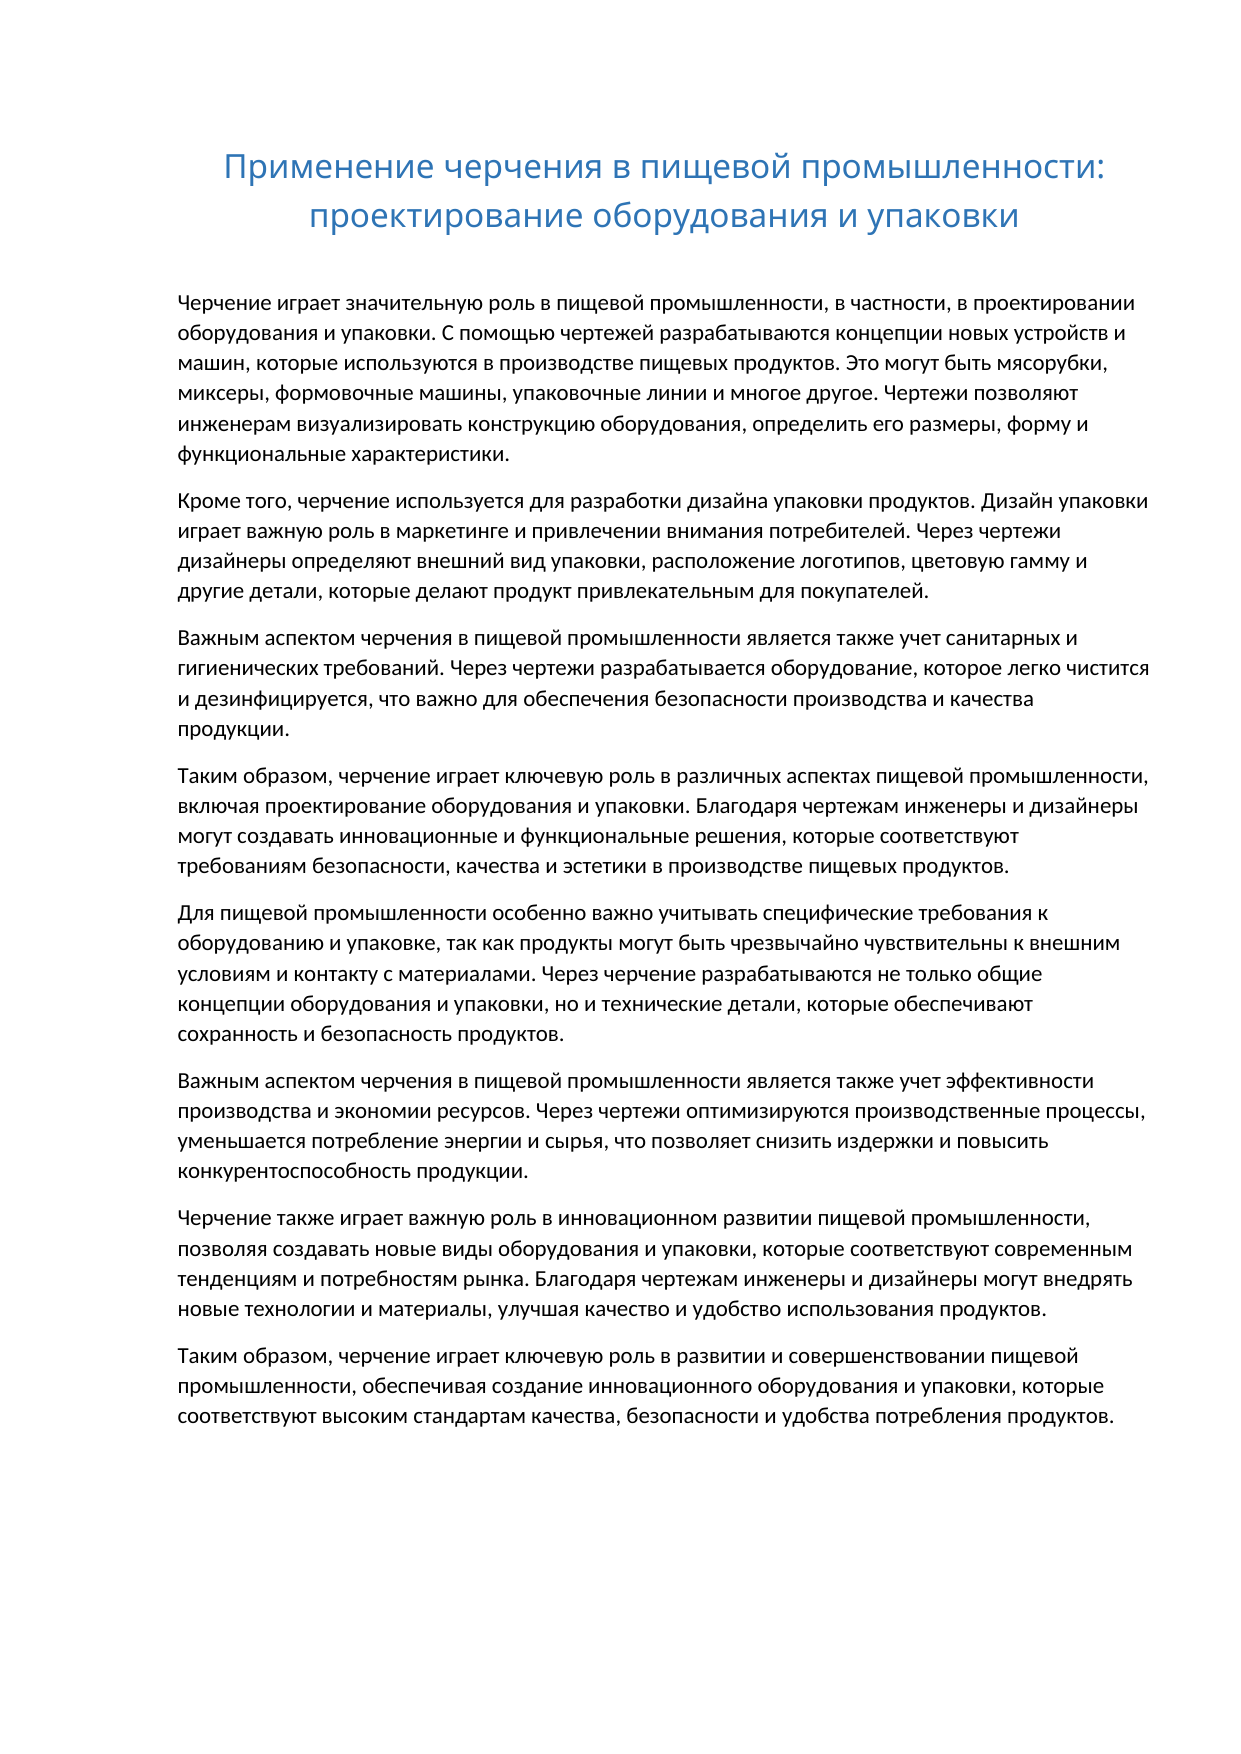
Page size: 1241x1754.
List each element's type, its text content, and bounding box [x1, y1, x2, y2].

text Черчение также играет важную роль в инновационном развитии пищевой промышленности, позволяя создавать новые виды оборудования и упаковки, которые соответствуют современным тенденциям и потребностям рынка. Благодаря чертежам инженеры и дизайнеры могут внедрять новые технологии и материалы, улучшая качество и удобство использования продуктов. [177, 1203, 1152, 1322]
text Для пищевой промышленности особенно важно учитывать специфические требования к оборудованию и упаковке, так как продукты могут быть чрезвычайно чувствительны к внешним условиям и контакту с материалами. Через черчение разрабатываются не только общие концепции оборудования и упаковки, но и технические детали, которые обеспечивают сохранность и безопасность продуктов. [177, 898, 1152, 1047]
text Черчение играет значительную роль в пищевой промышленности, в частности, в проектировании оборудования и упаковки. С помощью чертежей разрабатываются концепции новых устройств и машин, которые используются в производстве пищевых продуктов. Это могут быть мясорубки, миксеры, формовочные машины, упаковочные линии и многое другое. Чертежи позволяют инженерам визуализировать конструкцию оборудования, определить его размеры, форму и функциональные характеристики. [177, 288, 1152, 467]
text Таким образом, черчение играет ключевую роль в различных аспектах пищевой промышленности, включая проектирование оборудования и упаковки. Благодаря чертежам инженеры и дизайнеры могут создавать инновационные и функциональные решения, которые соответствуют требованиям безопасности, качества и эстетики в производстве пищевых продуктов. [177, 761, 1152, 879]
subtitle Применение черчения в пищевой промышленности: проектирование оборудования и упаковки [177, 143, 1152, 237]
text Таким образом, черчение играет ключевую роль в развитии и совершенствовании пищевой промышленности, обеспечивая создание инновационного оборудования и упаковки, которые соответствуют высоким стандартам качества, безопасности и удобства потребления продуктов. [177, 1341, 1152, 1429]
text Важным аспектом черчения в пищевой промышленности является также учет санитарных и гигиенических требований. Через чертежи разрабатывается оборудование, которое легко чистится и дезинфицируется, что важно для обеспечения безопасности производства и качества продукции. [177, 623, 1152, 742]
text Важным аспектом черчения в пищевой промышленности является также учет эффективности производства и экономии ресурсов. Через чертежи оптимизируются производственные процессы, уменьшается потребление энергии и сырья, что позволяет снизить издержки и повысить конкурентоспособность продукции. [177, 1066, 1152, 1185]
text Кроме того, черчение используется для разработки дизайна упаковки продуктов. Дизайн упаковки играет важную роль в маркетинге и привлечении внимания потребителей. Через чертежи дизайнеры определяют внешний вид упаковки, расположение логотипов, цветовую гамму и другие детали, которые делают продукт привлекательным для покупателей. [177, 486, 1152, 604]
